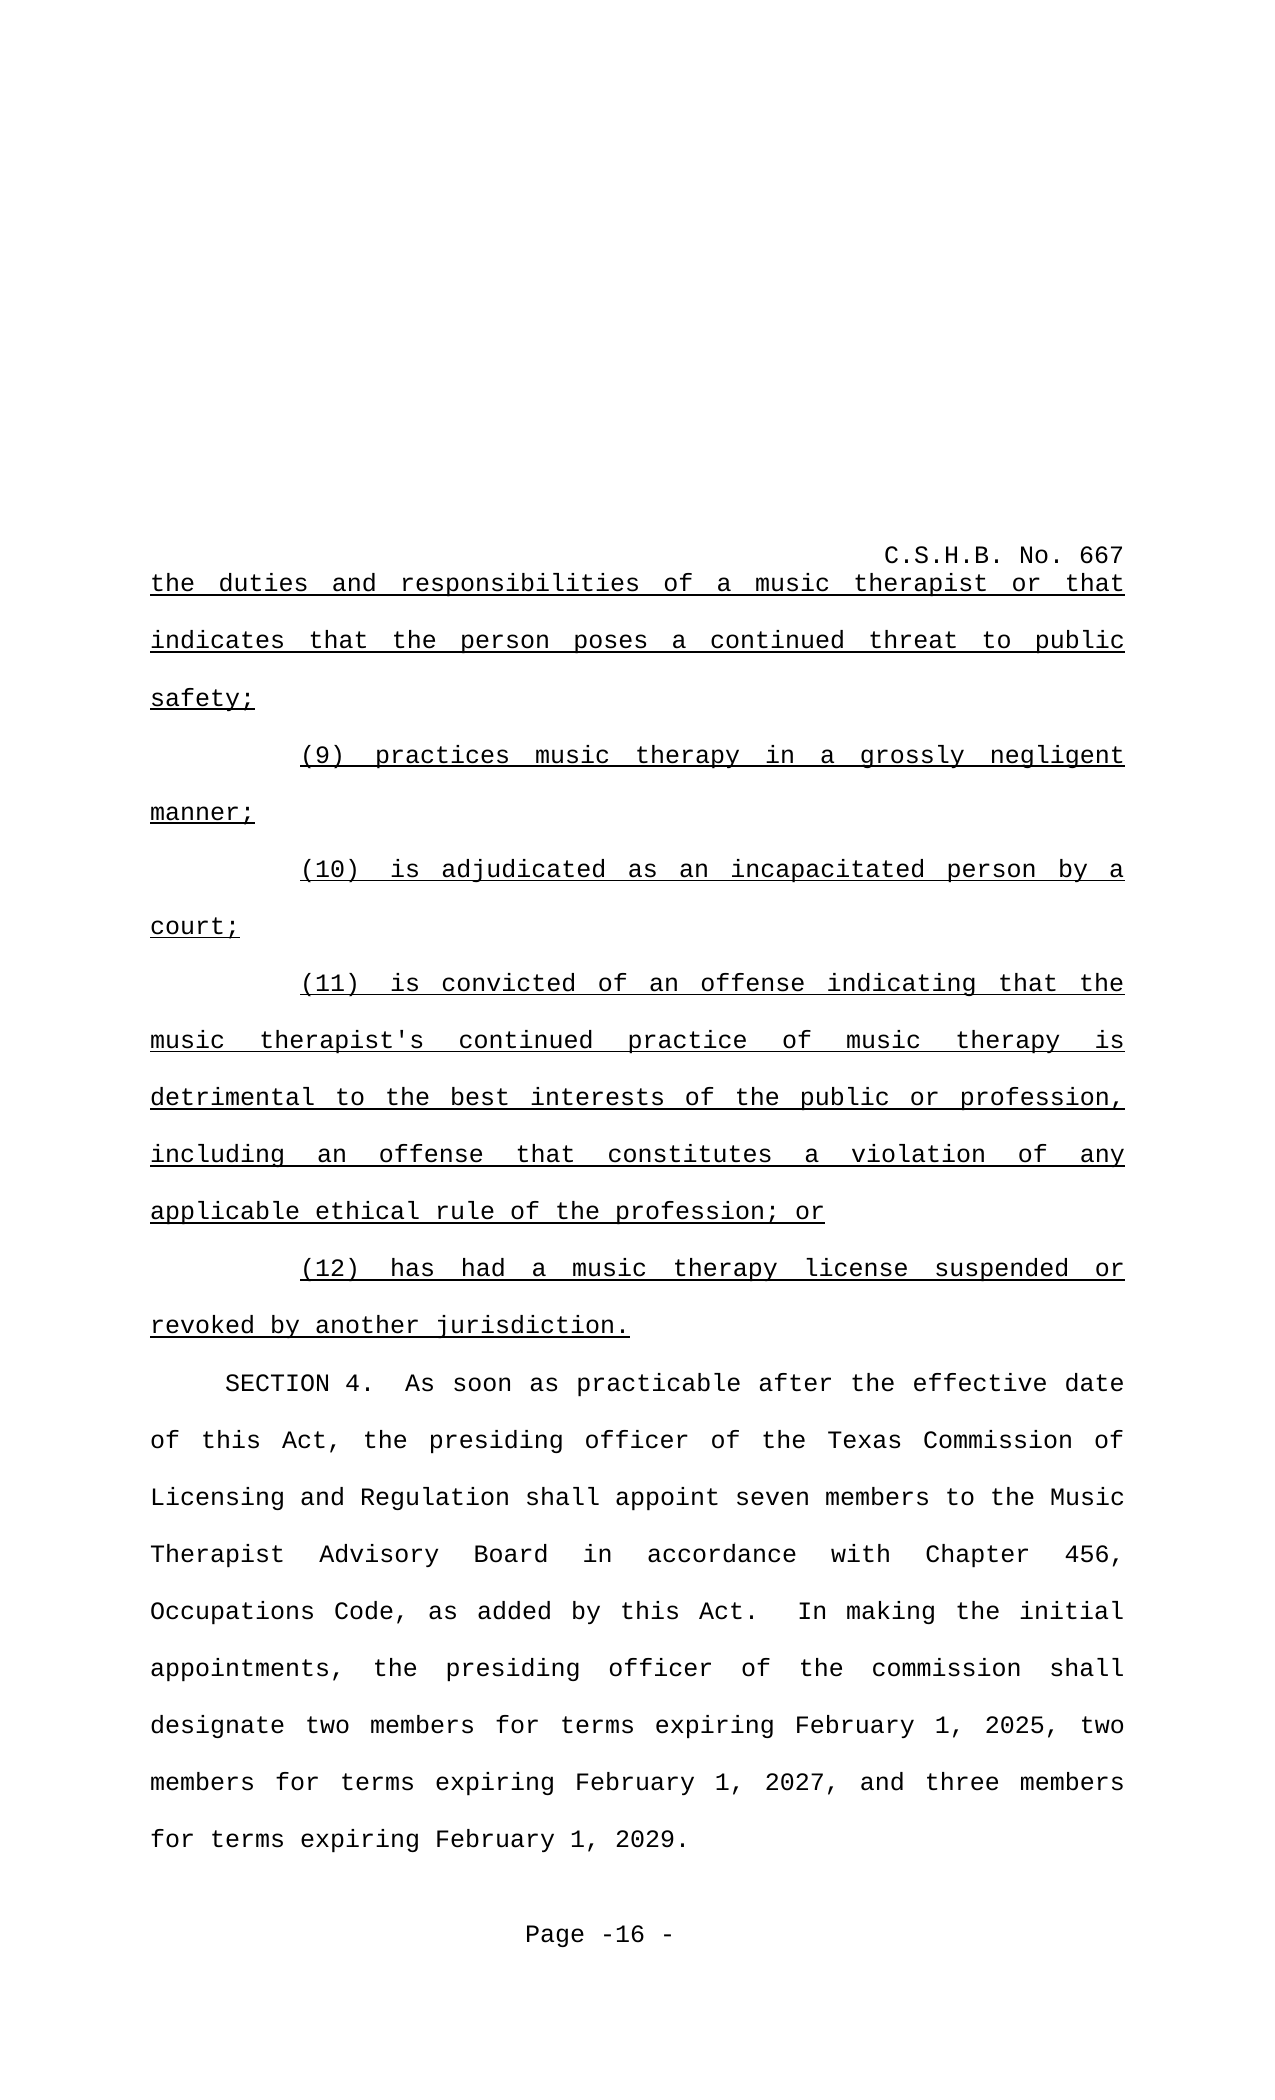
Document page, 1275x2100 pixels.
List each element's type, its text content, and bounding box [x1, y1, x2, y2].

text (9) practices music therapy in a grossly negligent manner; [150, 742, 1125, 828]
text (11) is convicted of an offense indicating that the music therapist's continued practice of music therapy is detrimental to the best interests of the public or profession, including an offense that constitutes a violation of any applicable ethical rule of the profession; or [150, 1110, 1125, 1165]
text (12) has had a music therapy license suspended or revoked by another jurisdiction. [150, 1256, 1125, 1341]
text (10) is adjudicated as an incapacitated person by a court; [150, 856, 1125, 942]
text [150, 571, 1125, 594]
text SECTION 4. As soon as practicable after the effective date of this Act, the presiding officer of the Texas Commission of Licensing and Regulation shall appoint seven members to the Music Therapist Advisory Board in accordance with Chapter 456, Occupations Code, as added by this Act. In making the initial appointments, the presiding officer of the commission shall designate two members for terms expiring February 1, 2025, two members for terms expiring February 1, 2027, and three members for terms expiring February 1, 2029. [150, 1370, 1125, 1855]
text (11) is convicted of an offense indicating that the music therapist's continued practice of music therapy is detrimental to the best interests of the public or profession, including an offense that constitutes a violation of any applicable ethical rule of the profession; or [150, 1167, 1125, 1227]
text (11) is convicted of an offense indicating that the music therapist's continued practice of music therapy is detrimental to the best interests of the public or profession, including an offense that constitutes a violation of any applicable ethical rule of the profession; or [150, 970, 1125, 1051]
text (11) is convicted of an offense indicating that the music therapist's continued practice of music therapy is detrimental to the best interests of the public or profession, including an offense that constitutes a violation of any applicable ethical rule of the profession; or [150, 1052, 1125, 1108]
